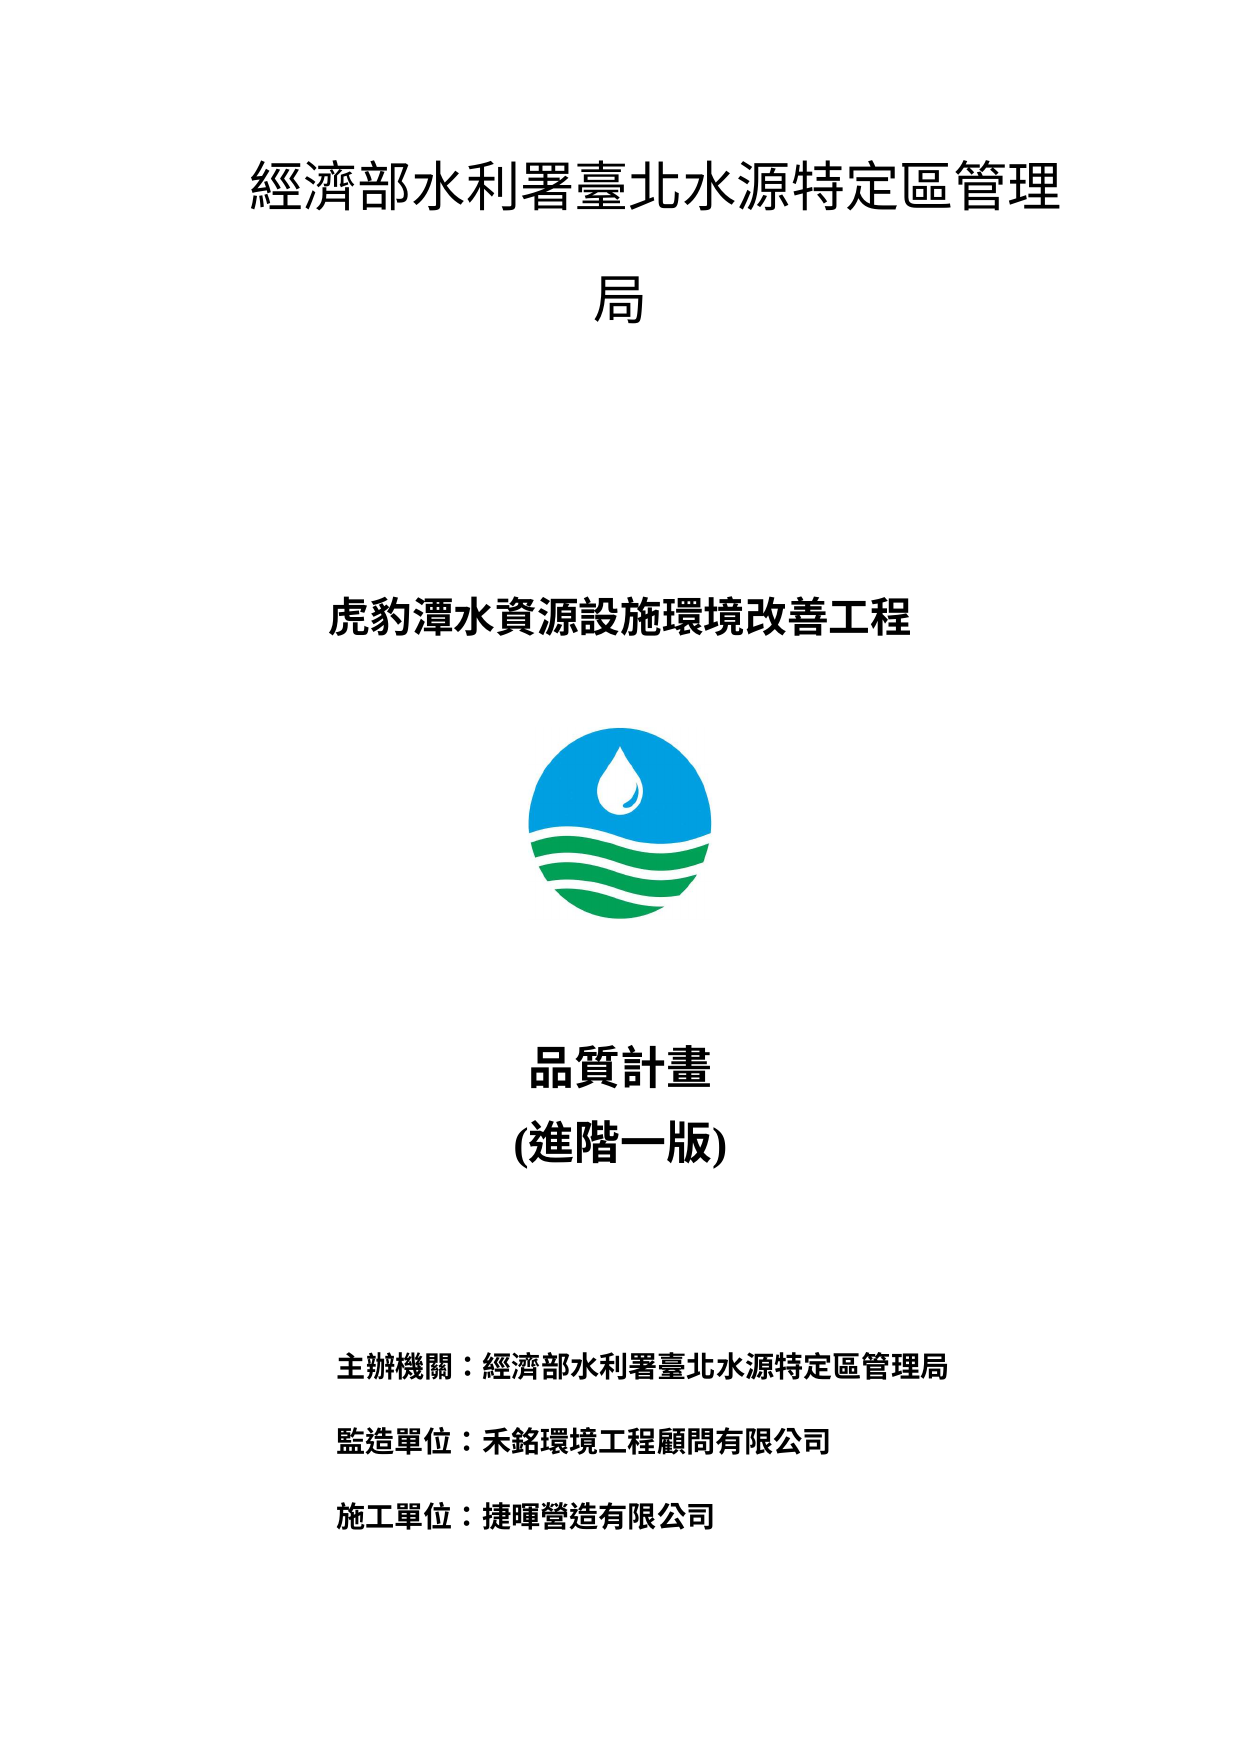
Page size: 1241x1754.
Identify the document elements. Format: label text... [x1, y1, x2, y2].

text 品質計畫 [159, 1027, 1081, 1102]
picture [527, 727, 713, 920]
text 虎豹潭水資源設施環境改善工程 [159, 577, 1081, 652]
text (進階一版) [159, 1102, 1081, 1177]
text 施工單位：捷暉營造有限公司 [277, 1477, 1081, 1552]
text 主辦機關：經濟部水利署臺北水源特定區管理局 [159, 1327, 1081, 1402]
text 經濟部水利署臺北水源特定區管理局 [159, 127, 1081, 352]
text 監造單位：禾銘環境工程顧問有限公司 [277, 1402, 1081, 1477]
